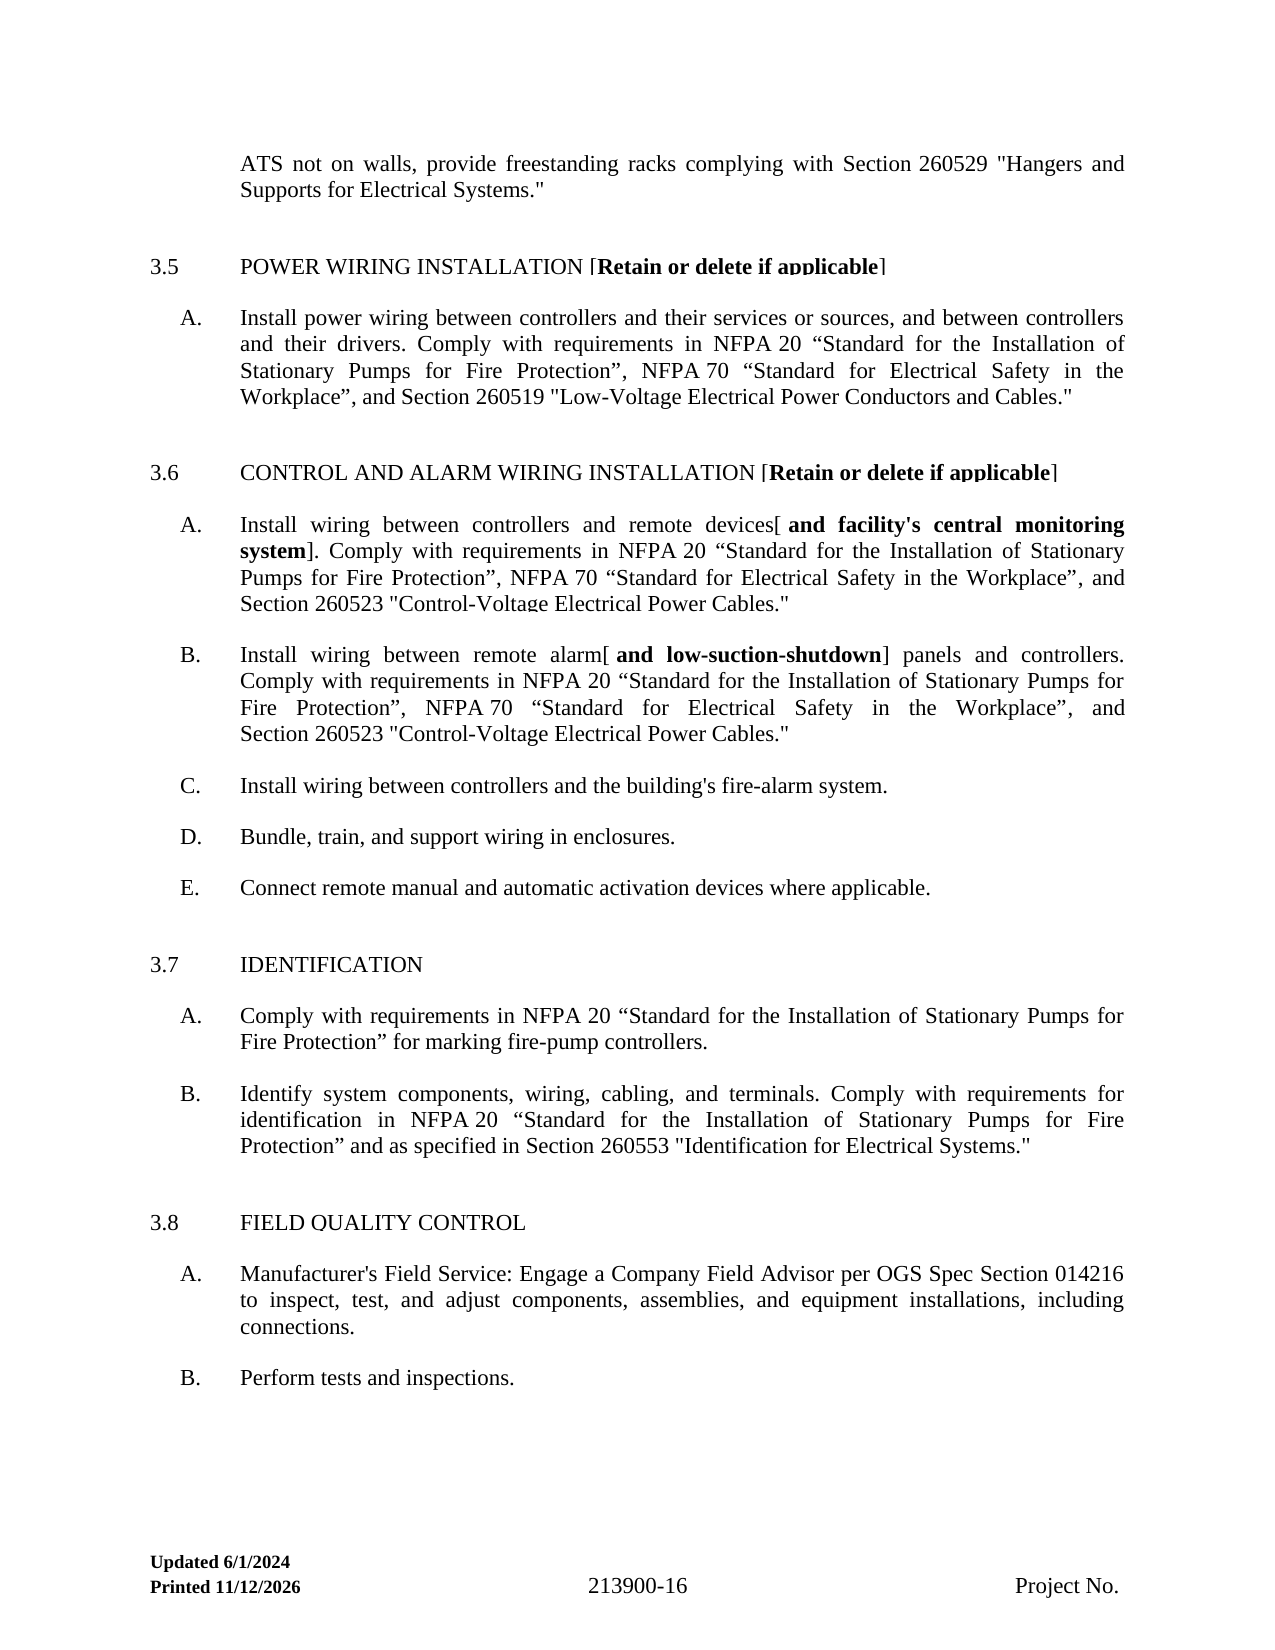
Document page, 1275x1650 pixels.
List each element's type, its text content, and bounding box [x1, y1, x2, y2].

text Install wiring between controllers and remote devices[ and facility's central monitoring system]. Comply with requirements in NFPA 20 “Standard for the Installation of Stationary Pumps for Fire Protection”, NFPA 70 “Standard for Electrical Safety in the Workplace”, and Section 260523 "Control-Voltage Electrical Power Cables." [180, 511, 1125, 612]
text Connect remote manual and automatic activation devices where applicable. [180, 874, 1125, 901]
text Identify system components, wiring, cabling, and terminals. Comply with requirements for identification in NFPA 20 “Standard for the Installation of Stationary Pumps for Fire Protection” and as specified in Section 260553 "Identification for Electrical Systems." [180, 1080, 1125, 1159]
text Perform tests and inspections. [180, 1364, 1125, 1391]
text Comply with requirements in NFPA 20 “Standard for the Installation of Stationary Pumps for Fire Protection” for marking fire-pump controllers. [180, 1002, 1125, 1055]
text Install power wiring between controllers and their services or sources, and between controllers and their drivers. Comply with requirements in NFPA 20 “Standard for the Installation of Stationary Pumps for Fire Protection”, NFPA 70 “Standard for Electrical Safety in the Workplace”, and Section 260519 "Low-Voltage Electrical Power Conductors and Cables." [180, 304, 1125, 409]
text Install wiring between remote alarm[ and low-suction-shutdown] panels and controllers. Comply with requirements in NFPA 20 “Standard for the Installation of Stationary Pumps for Fire Protection”, NFPA 70 “Standard for Electrical Safety in the Workplace”, and Section 260523 "Control-Voltage Electrical Power Cables." [180, 641, 1125, 747]
text Manufacturer's Field Service: Engage a Company Field Advisor per OGS Spec Section 014216 to inspect, test, and adjust components, assemblies, and equipment installations, including connections. [180, 1260, 1125, 1335]
text POWER WIRING INSTALLATION [Retain or delete if applicable] [150, 253, 1125, 275]
text FIELD QUALITY CONTROL [150, 1209, 1125, 1231]
text IDENTIFICATION [150, 951, 1125, 977]
text Install wiring between controllers and the building's fire-alarm system. [180, 772, 1125, 798]
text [180, 150, 1125, 203]
text Bundle, train, and support wiring in enclosures. [180, 823, 1125, 849]
text CONTROL AND ALARM WIRING INSTALLATION [Retain or delete if applicable] [150, 459, 1125, 482]
